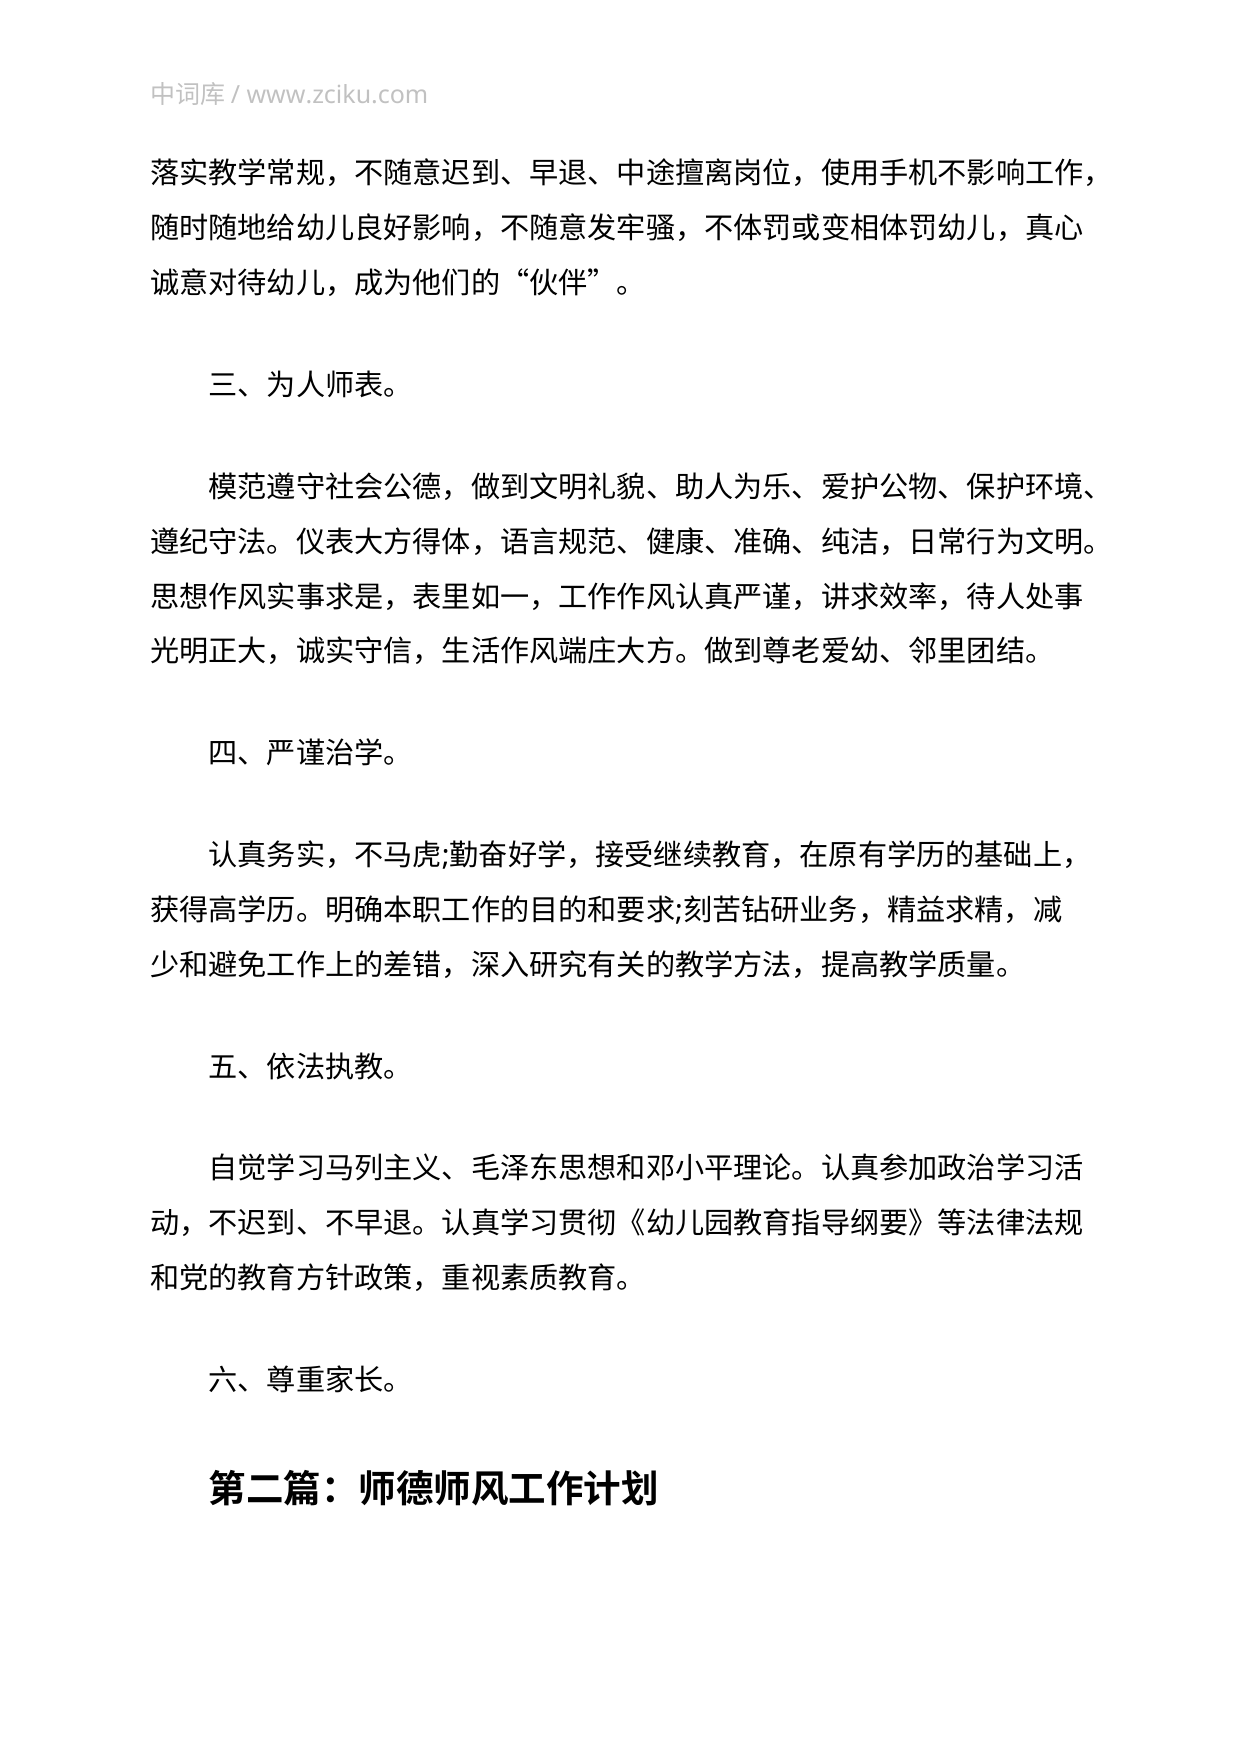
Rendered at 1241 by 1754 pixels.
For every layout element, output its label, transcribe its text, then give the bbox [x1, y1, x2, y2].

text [150, 150, 1090, 302]
text 五、依法执教。 [150, 1043, 1090, 1086]
text 六、尊重家长。 [150, 1357, 1090, 1399]
text 认真务实，不马虎;勤奋好学，接受继续教育，在原有学历的基础上，获得高学历。明确本职工作的目的和要求;刻苦钻研业务，精益求精，减少和避免工作上的差错，深入研究有关的教学方法，提高教学质量。 [150, 832, 1090, 984]
text 四、严谨治学。 [150, 730, 1090, 772]
text 第二篇：师德师风工作计划 [150, 1458, 1090, 1513]
text 三、为人师表。 [150, 362, 1090, 404]
text 自觉学习马列主义、毛泽东思想和邓小平理论。认真参加政治学习活动，不迟到、不早退。认真学习贯彻《幼儿园教育指导纲要》等法律法规和党的教育方针政策，重视素质教育。 [150, 1145, 1090, 1297]
text 模范遵守社会公德，做到文明礼貌、助人为乐、爱护公物、保护环境、遵纪守法。仪表大方得体，语言规范、健康、准确、纯洁，日常行为文明。思想作风实事求是，表里如一，工作作风认真严谨，讲求效率，待人处事光明正大，诚实守信，生活作风端庄大方。做到尊老爱幼、邻里团结。 [150, 463, 1090, 670]
